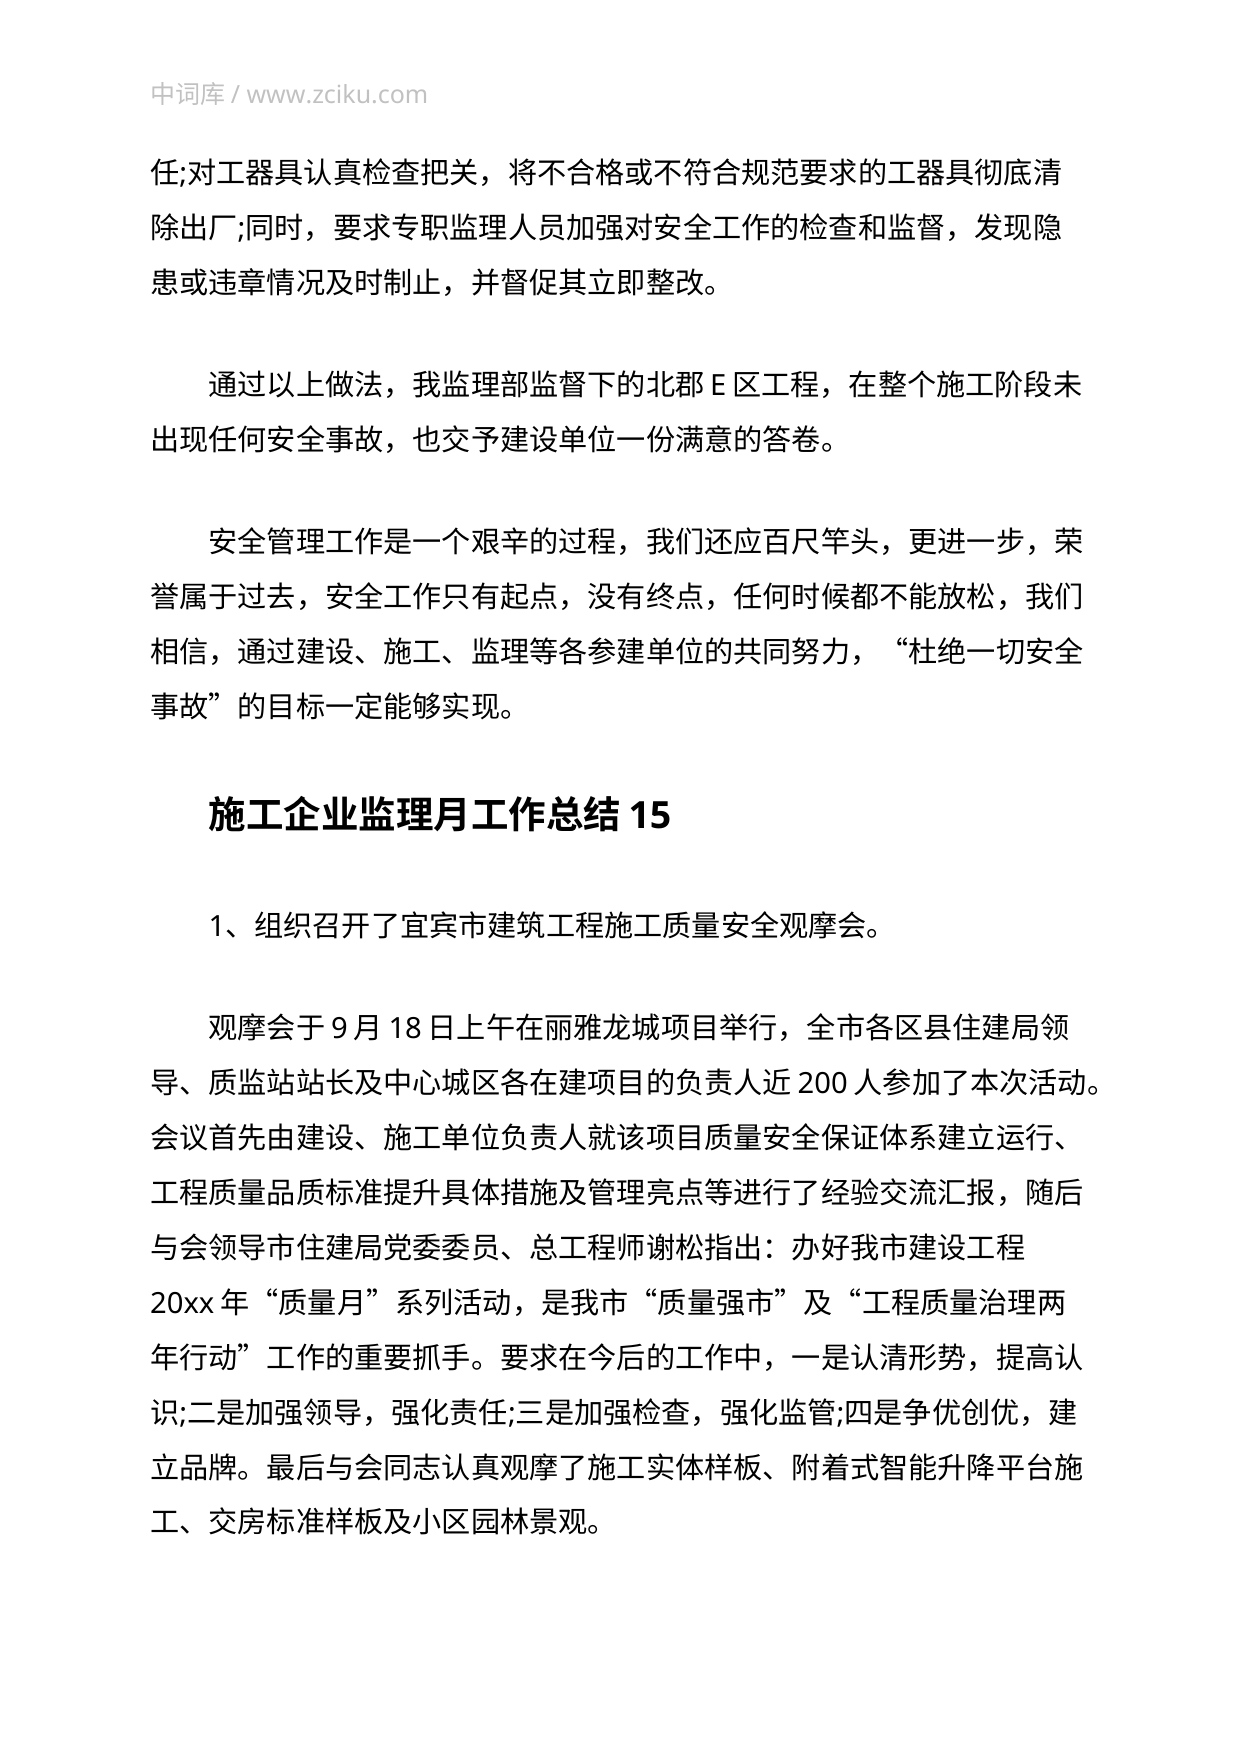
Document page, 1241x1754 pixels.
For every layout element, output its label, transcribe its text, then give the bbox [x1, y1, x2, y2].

text 施工企业监理月工作总结15 [150, 785, 1090, 839]
text 通过以上做法，我监理部监督下的北郡E区工程，在整个施工阶段未出现任何安全事故，也交予建设单位一份满意的答卷。 [150, 362, 1090, 459]
text 1、组织召开了宜宾市建筑工程施工质量安全观摩会。 [150, 903, 1090, 945]
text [150, 150, 1090, 302]
text 观摩会于9月18日上午在丽雅龙城项目举行，全市各区县住建局领导、质监站站长及中心城区各在建项目的负责人近200人参加了本次活动。会议首先由建设、施工单位负责人就该项目质量安全保证体系建立运行、工程质量品质标准提升具体措施及管理亮点等进行了经验交流汇报，随后与会领导市住建局党委委员、总工程师谢松指出：办好我市建设工程20xx年“质量月”系列活动，是我市“质量强市”及“工程质量治理两年行动”工作的重要抓手。要求在今后的工作中，一是认清形势，提高认识;二是加强领导，强化责任;三是加强检查，强化监管;四是争优创优，建立品牌。最后与会同志认真观摩了施工实体样板、附着式智能升降平台施工、交房标准样板及小区园林景观。 [150, 1004, 1090, 1541]
text 安全管理工作是一个艰辛的过程，我们还应百尺竿头，更进一步，荣誉属于过去，安全工作只有起点，没有终点，任何时候都不能放松，我们相信，通过建设、施工、监理等各参建单位的共同努力，“杜绝一切安全事故”的目标一定能够实现。 [150, 518, 1090, 726]
